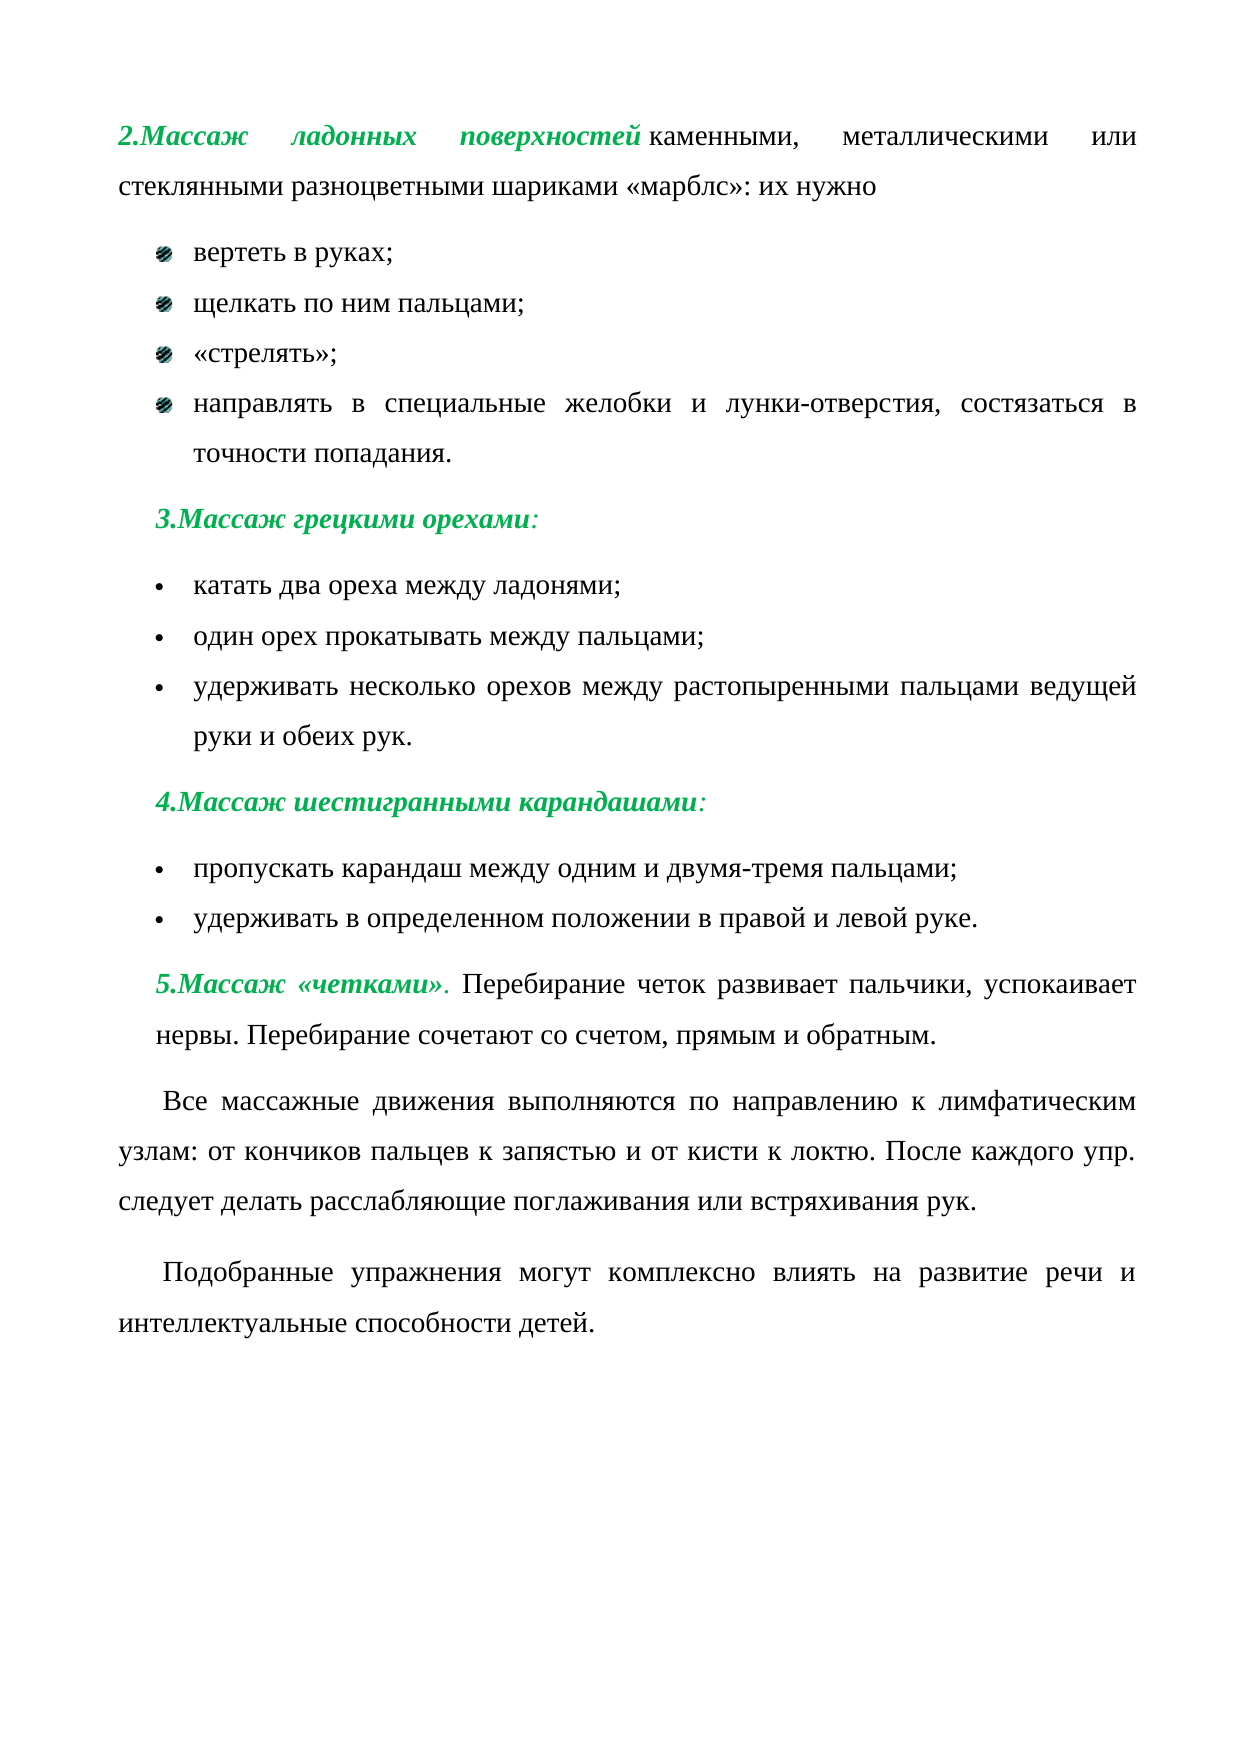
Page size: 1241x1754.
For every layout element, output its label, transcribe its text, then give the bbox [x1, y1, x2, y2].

list направлять в специальные желобки и лунки-отверстия, состязаться в точности попадания. [156, 385, 1137, 469]
text 4.Массаж шестигранными карандашами: [156, 784, 1137, 818]
text 3.Массаж грецкими орехами: [156, 502, 1137, 535]
list «стрелять»; [156, 335, 1137, 368]
list пропускать карандаш между одним и двумя-тремя пальцами; [156, 850, 1137, 884]
picture [156, 345, 174, 363]
list катать два ореха между ладонями; [156, 567, 1137, 601]
text 2.Массаж ладонных поверхностей каменными, металлическими или стеклянными разноцветными шариками «марблс»: их нужно [118, 118, 1137, 202]
list вертеть в руках; [156, 234, 1137, 268]
list один орех прокатывать между пальцами; [156, 618, 1137, 651]
list удерживать в определенном положении в правой и левой руке. [156, 901, 1137, 934]
picture [156, 245, 174, 262]
list щелкать по ним пальцами; [156, 285, 1137, 318]
text Все массажные движения выполняются по направлению к лимфатическим узлам: от кончиков пальцев к запястью и от кисти к локтю. После каждого упр. следует делать расслабляющие поглаживания или встряхивания рук. [118, 1083, 1137, 1217]
text 5.Массаж «четками». Перебирание четок развивает пальчики, успокаивает нервы. Перебирание сочетают со счетом, прямым и обратным. [156, 967, 1137, 1050]
list удерживать несколько орехов между растопыренными пальцами ведущей руки и обеих рук. [156, 668, 1137, 752]
text Подобранные упражнения могут комплексно влиять на развитие речи и интеллектуальные способности детей. [118, 1254, 1137, 1338]
picture [156, 295, 174, 312]
picture [156, 396, 174, 413]
